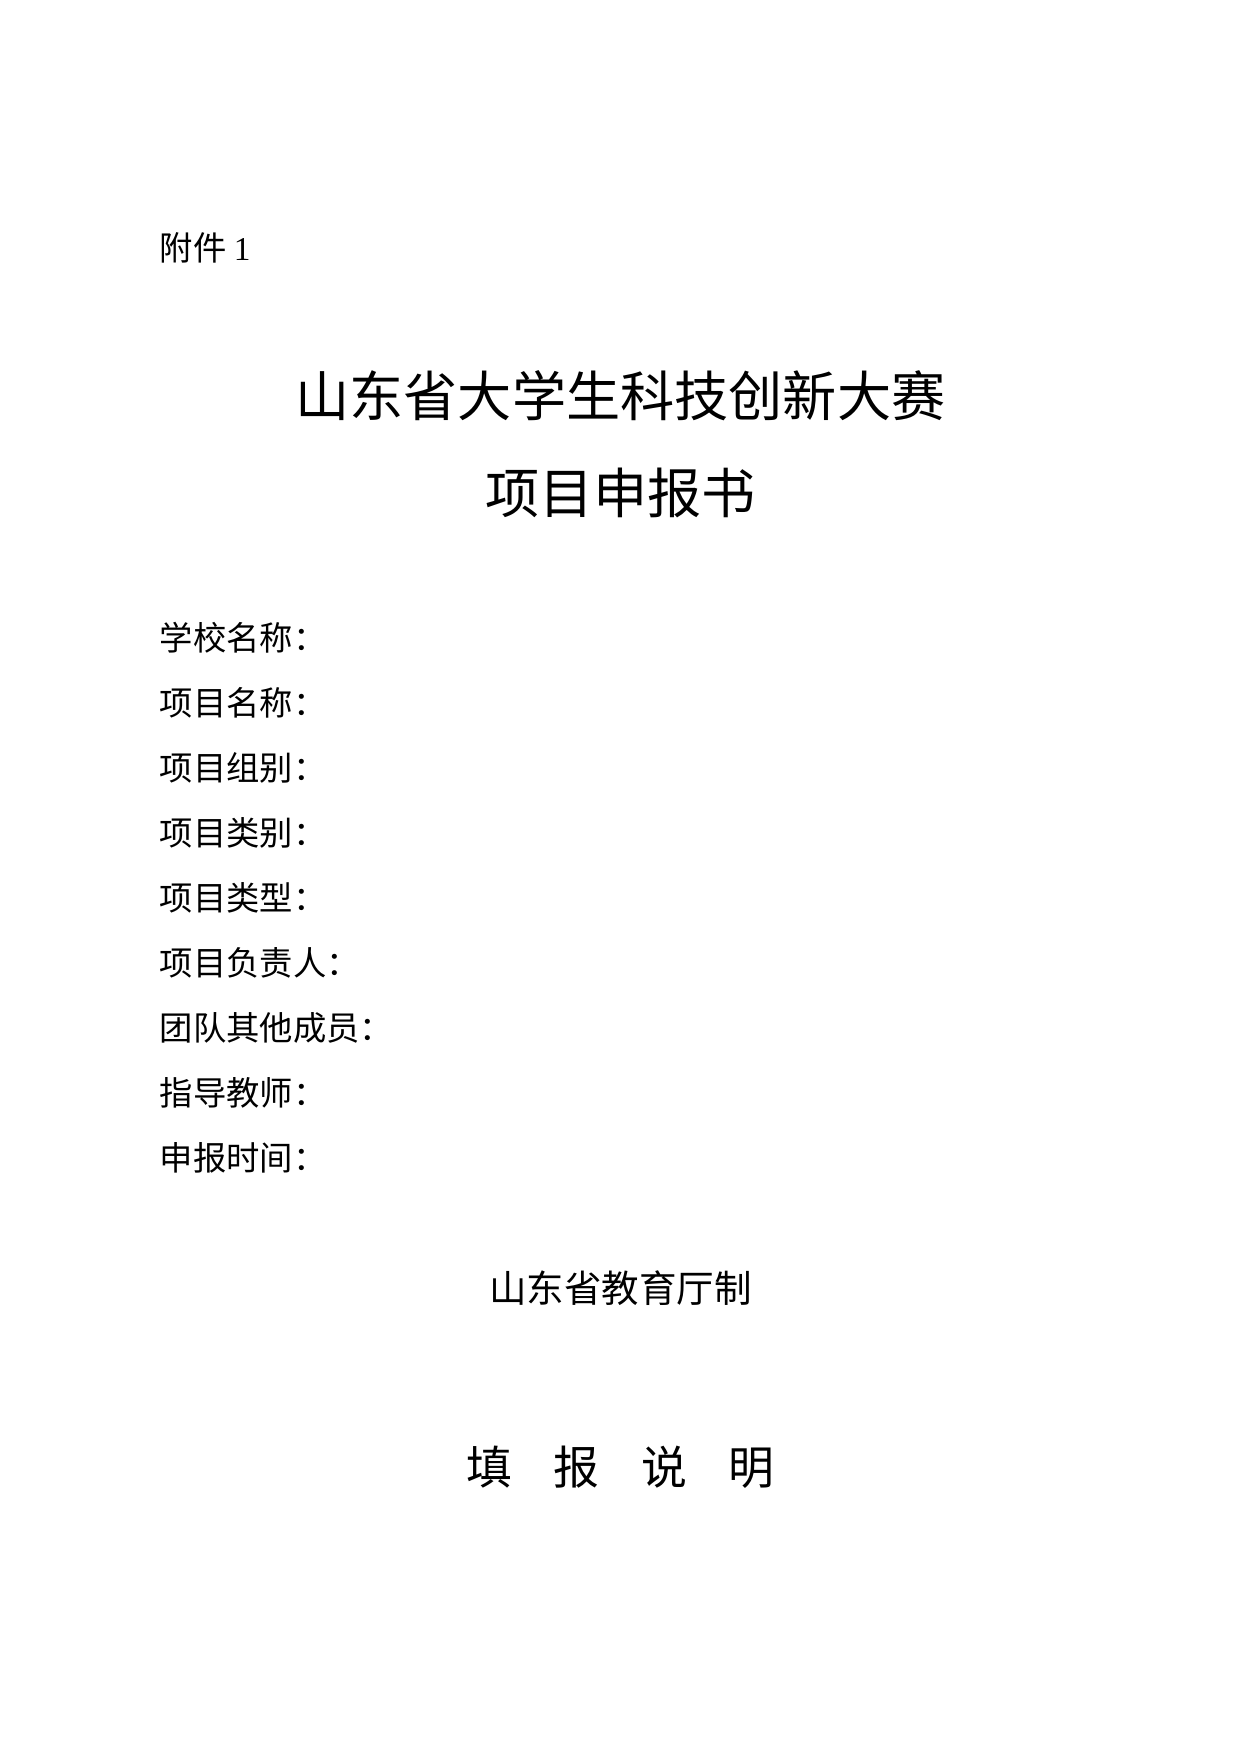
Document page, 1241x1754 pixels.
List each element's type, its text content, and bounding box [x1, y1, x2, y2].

text 项目类别： [159, 799, 1081, 864]
text 项目类型： [159, 864, 1081, 929]
text 申报时间： [159, 1124, 1081, 1189]
text 学校名称： [159, 604, 1081, 669]
text 山东省大学生科技创新大赛 [159, 344, 1081, 441]
text 填 报 说 明 [159, 1416, 1081, 1514]
text 附件 1 [159, 214, 1081, 279]
text 山东省教育厅制 [159, 1254, 1081, 1319]
text 团队其他成员： [159, 994, 1081, 1059]
text 项目组别： [159, 734, 1081, 799]
text 项目负责人： [159, 929, 1081, 994]
text 指导教师： [159, 1059, 1081, 1124]
text 项目申报书 [159, 441, 1081, 539]
text 项目名称： [159, 669, 1081, 734]
